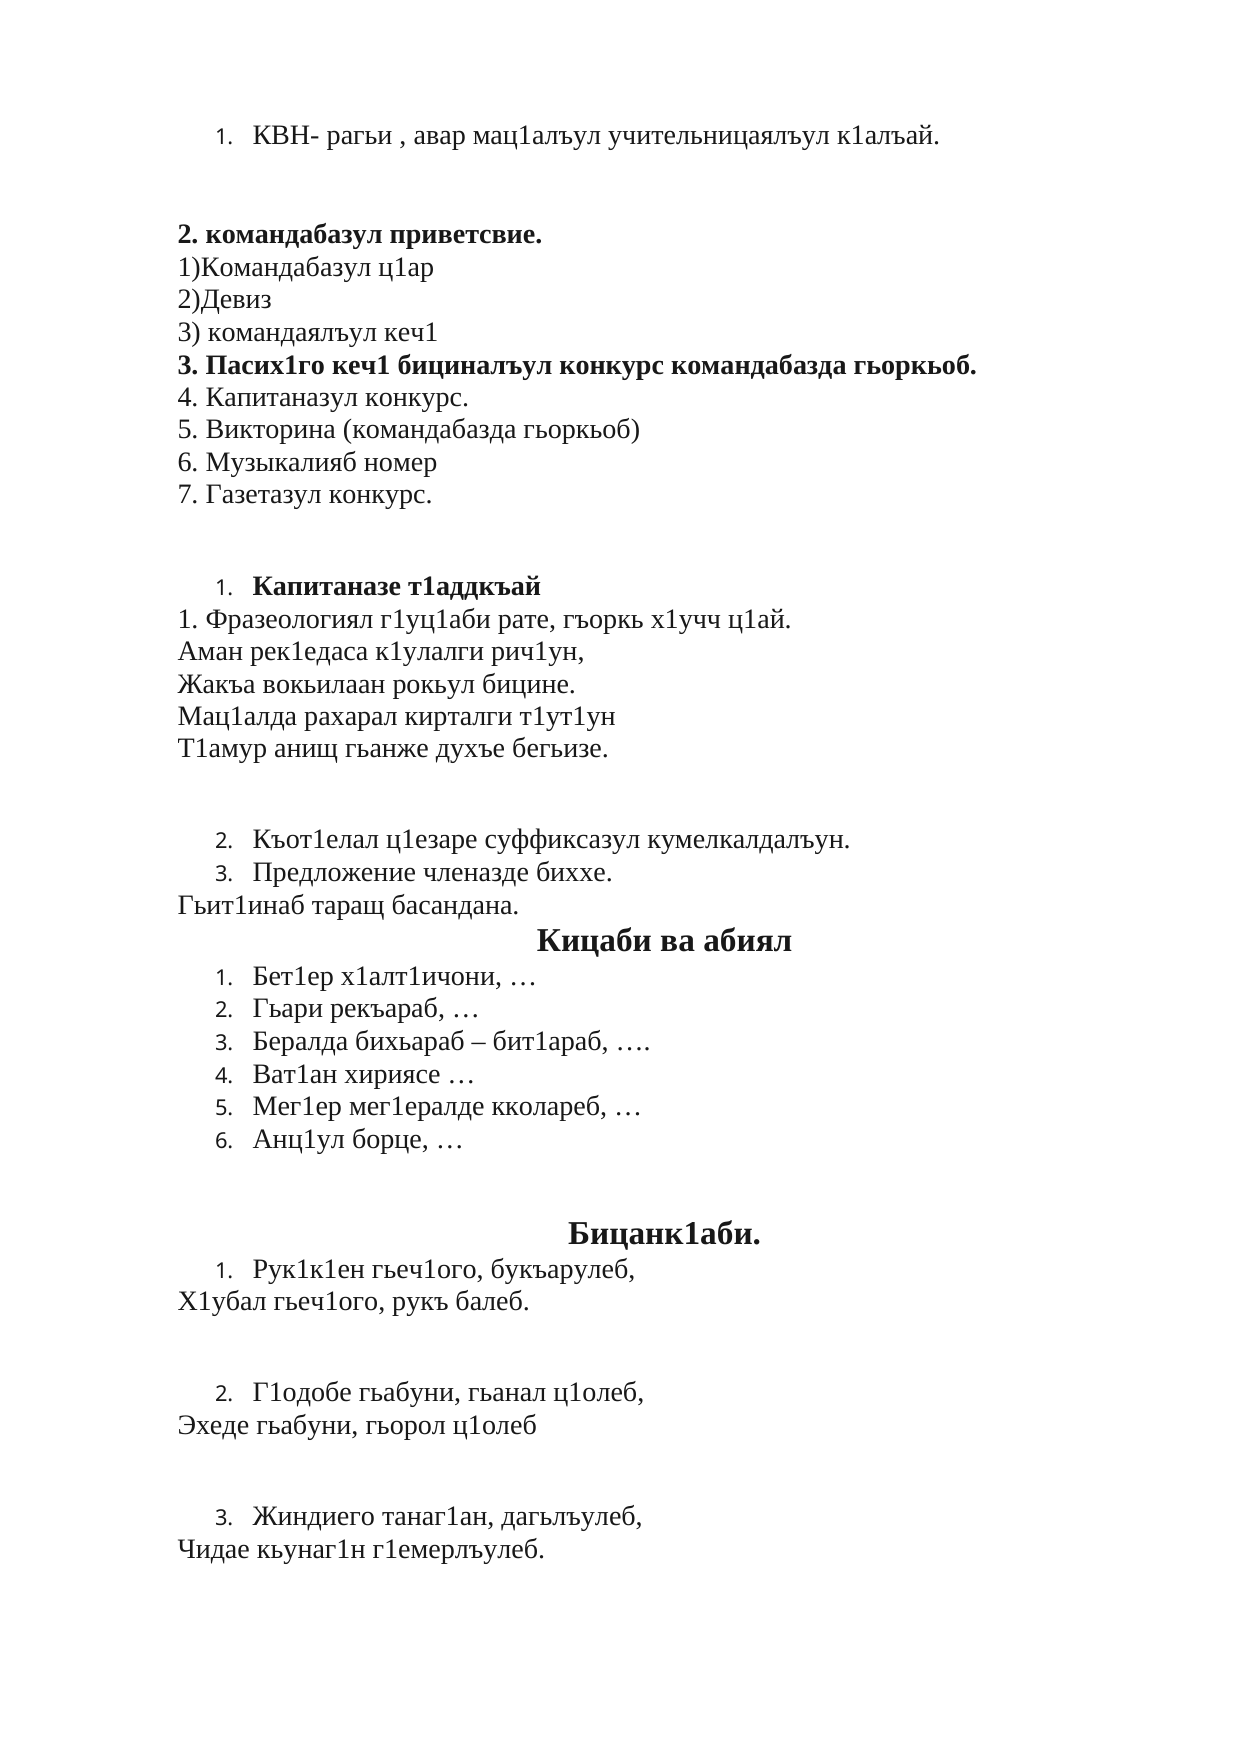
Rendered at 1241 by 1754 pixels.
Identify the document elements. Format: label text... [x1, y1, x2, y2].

text Чидае кьунаг1н г1емерлъулеб. [177, 1532, 1152, 1564]
text 3. Пасих1го кеч1 бициналъул конкурс командабазда гьоркьоб. [177, 348, 1152, 380]
list Бералда бихьараб – бит1араб, …. [215, 1024, 1152, 1057]
text Т1амур анищ гьанже духъе бегьизе. [177, 732, 1152, 764]
text 6. Музыкалияб номер [177, 445, 1152, 477]
text 1)Командабазул ц1ар [177, 249, 1152, 282]
list Бет1ер х1алт1ичони, … [215, 959, 1152, 991]
list Гьари рекъараб, … [215, 991, 1152, 1024]
text 7. Газетазул конкурс. [177, 477, 1152, 510]
list Жиндиего танаг1ан, дагьлъулеб, [215, 1499, 1152, 1532]
list Мег1ер мег1ералде кколареб, … [215, 1089, 1152, 1122]
text Х1убал гьеч1ого, рукъ балеб. [177, 1284, 1152, 1317]
text Аман рек1едаса к1улалги рич1ун, [177, 634, 1152, 667]
text Жакъа вокьилаан рокьул бицине. [177, 667, 1152, 699]
list Рук1к1ен гьеч1ого, букъарулеб, [215, 1252, 1152, 1284]
list Къот1елал ц1езаре суффиксазул кумелкалдалъун. [215, 822, 1152, 855]
text Мац1алда рахарал кирталги т1ут1ун [177, 699, 1152, 732]
text 2. командабазул приветсвие. [177, 216, 1152, 249]
list Ват1ан хириясе … [215, 1057, 1152, 1089]
text 4. Капитаназул конкурс. [177, 380, 1152, 412]
text 1. Фразеологиял г1уц1аби рате, гъоркь х1учч ц1ай. [177, 602, 1152, 634]
text 2)Девиз [177, 282, 1152, 315]
text Эхеде гьабуни, гьорол ц1олеб [177, 1408, 1152, 1441]
list КВН- рагьи , авар мац1алъул учительницаялъул к1алъай. [215, 118, 1152, 151]
text 3) командаялъул кеч1 [177, 315, 1152, 348]
text Бицанк1аби. [177, 1213, 1152, 1252]
list Анц1ул борце, … [215, 1122, 1152, 1155]
text 5. Викторина (командабазда гьоркьоб) [177, 412, 1152, 445]
list Предложение членазде биххе. [215, 855, 1152, 888]
list Г1одобе гьабуни, гьанал ц1олеб, [215, 1375, 1152, 1408]
list Капитаназе т1аддкъай [215, 569, 1152, 602]
text Кицаби ва абиял [177, 920, 1152, 959]
text Гьит1инаб таращ басандана. [177, 888, 1152, 920]
